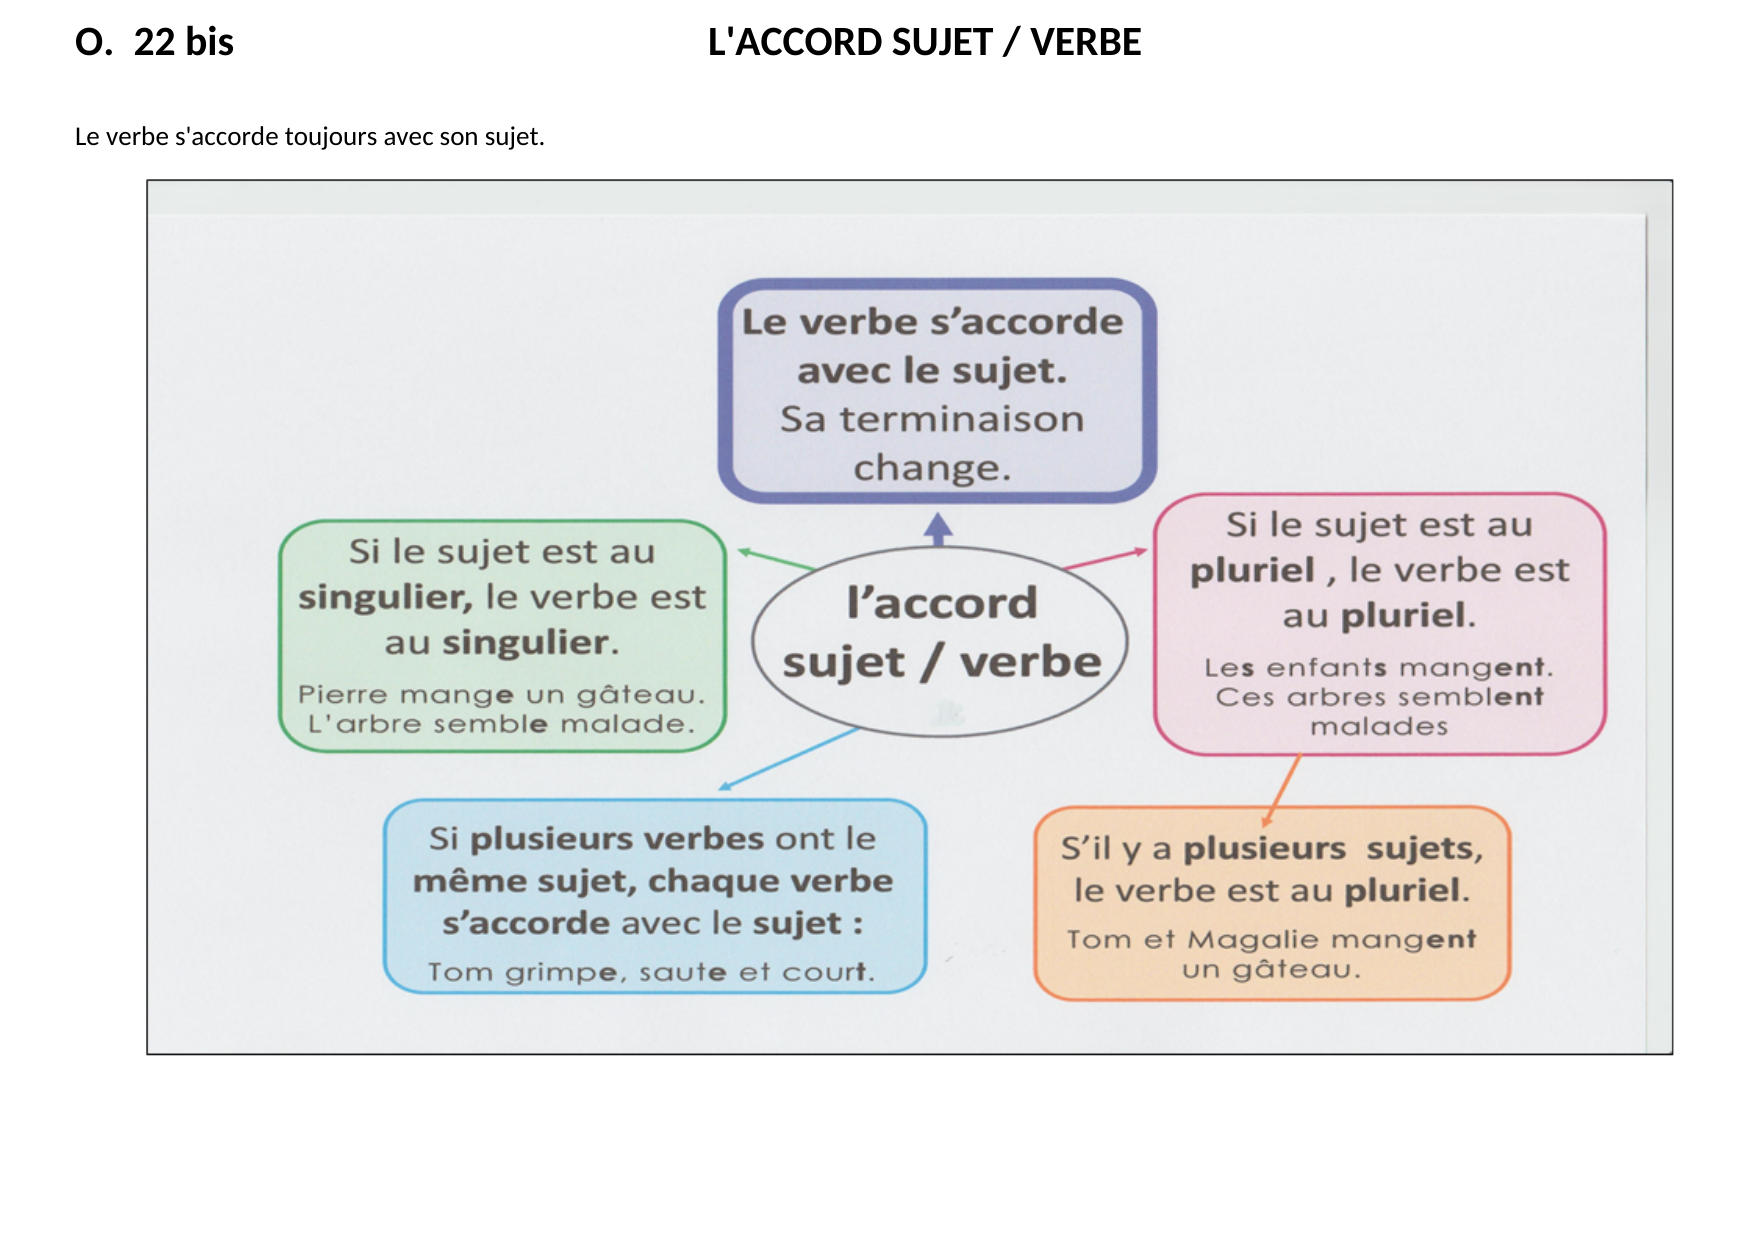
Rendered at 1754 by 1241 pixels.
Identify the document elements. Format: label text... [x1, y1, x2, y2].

picture [145, 178, 1674, 1057]
text Le verbe s'accorde toujours avec son sujet. [75, 119, 1679, 152]
text O. 22 bis L'ACCORD SUJET / VERBE [75, 15, 1679, 66]
